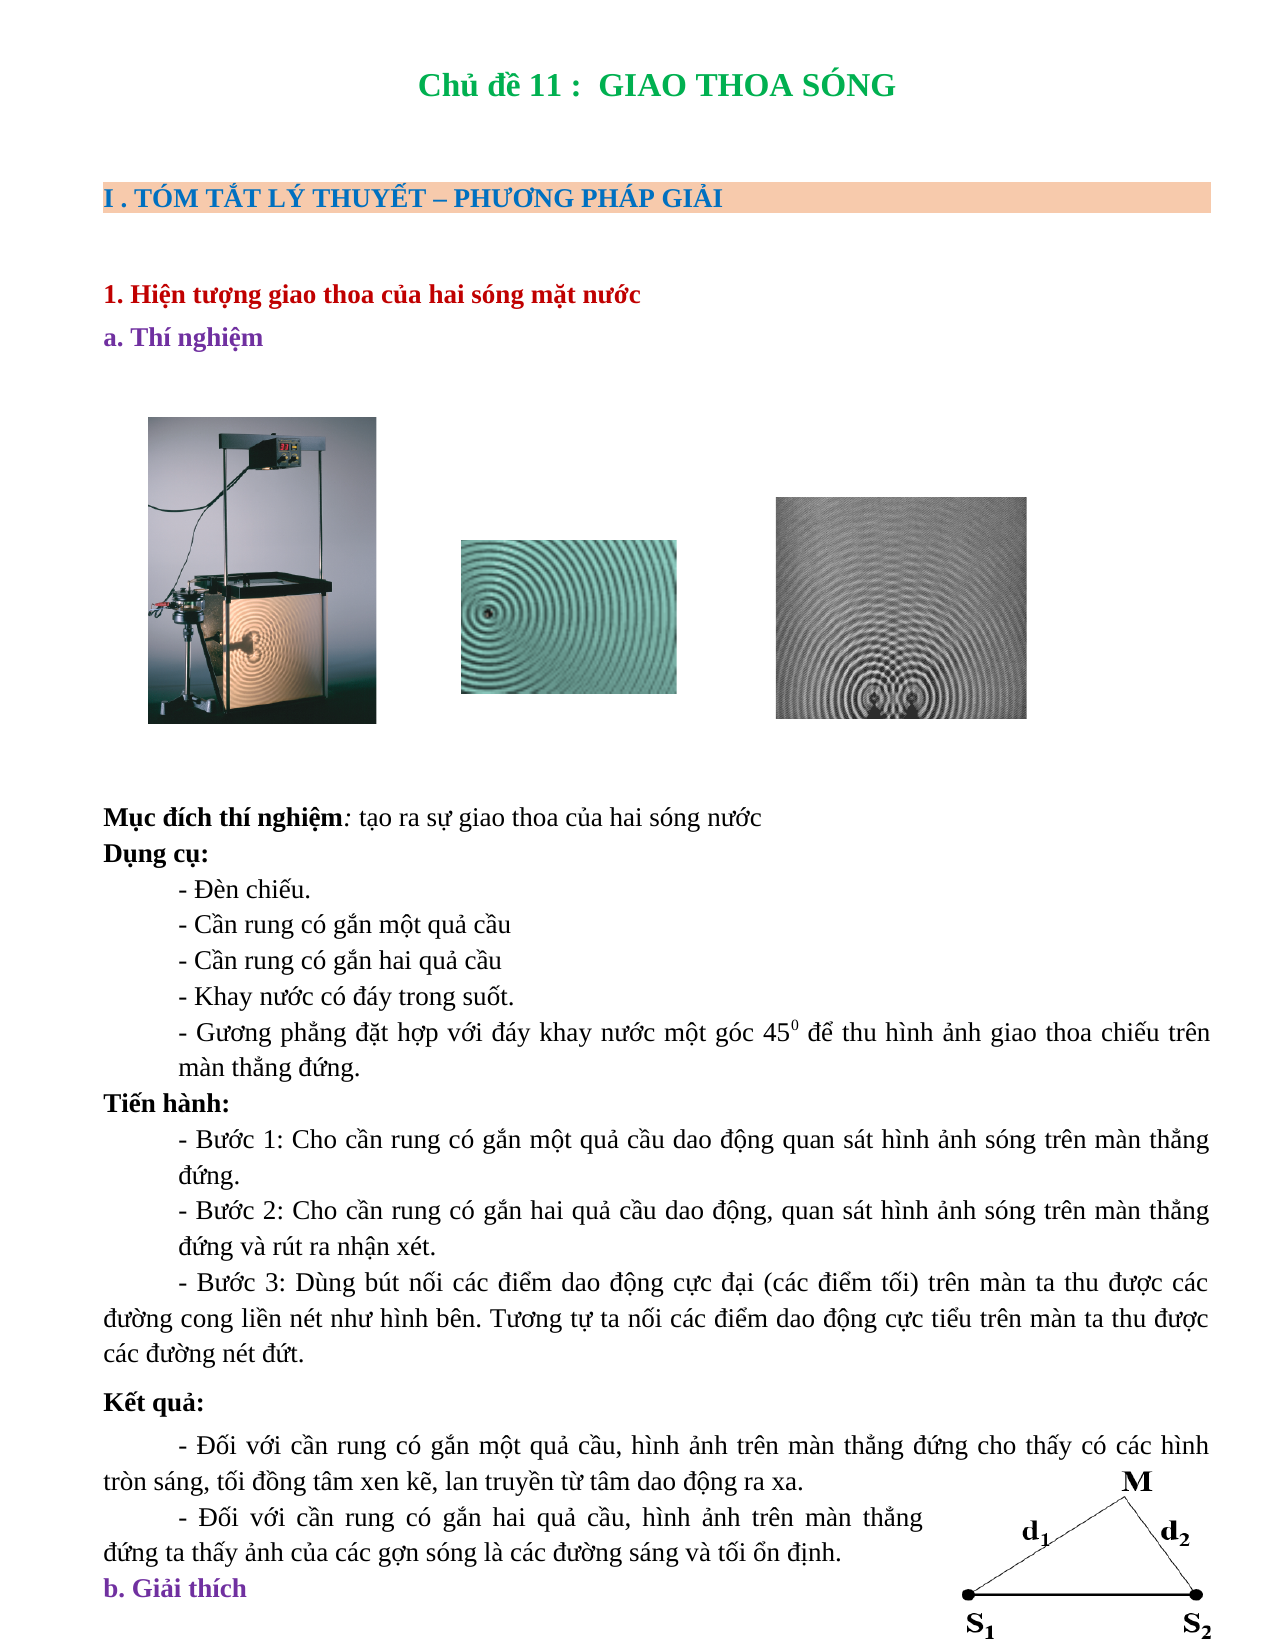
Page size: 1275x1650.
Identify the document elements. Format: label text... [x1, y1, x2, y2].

text - Bước 1: Cho cần rung có gắn một quả cầu dao động quan sát hình ảnh sóng trên màn thẳng đứng. [178, 1123, 1211, 1190]
text - Cần rung có gắn hai quả cầu [103, 944, 1211, 976]
text Tiến hành: [103, 1087, 1211, 1118]
text Mục đích thí nghiệm: tạo ra sự giao thoa của hai sóng nước [103, 801, 1211, 833]
text Chủ đề 11 : GIAO THOA SÓNG [103, 66, 1211, 104]
text - Bước 2: Cho cần rung có gắn hai quả cầu dao động, quan sát hình ảnh sóng trên màn thẳng đứng và rút ra nhận xét. [178, 1194, 1211, 1261]
text - Khay nước có đáy trong suốt. [103, 980, 1211, 1011]
text I . TÓM TẮT LÝ THUYẾT – PHƯƠNG PHÁP GIẢI [103, 182, 1211, 213]
picture [942, 1464, 1241, 1650]
text b. Giải thích [103, 1572, 942, 1603]
text - Đối với cần rung có gắn hai quả cầu, hình ảnh trên màn thẳng đứng ta thấy ảnh của các gợn sóng là các đường sáng và tối ổn định. [103, 1501, 942, 1568]
text Kết quả: [103, 1386, 1211, 1417]
text a. Thí nghiệm [103, 321, 1211, 352]
text 1. Hiện tượng giao thoa của hai sóng mặt nước [103, 278, 1211, 309]
text - Đối với cần rung có gắn một quả cầu, hình ảnh trên màn thẳng đứng cho thấy có các hình tròn sáng, tối đồng tâm xen kẽ, lan truyền từ tâm dao động ra xa. [103, 1429, 1211, 1496]
text Dụng cụ: [103, 837, 1211, 868]
text - Bước 3: Dùng bút nối các điểm dao động cực đại (các điểm tối) trên màn ta thu được các đường cong liền nét như hình bên. Tương tự ta nối các điểm dao động cực tiểu trên màn ta thu được các đường nét đứt. [103, 1266, 1211, 1368]
text - Gương phẳng đặt hợp với đáy khay nước một góc 450 để thu hình ảnh giao thoa chiếu trên màn thẳng đứng. [178, 1016, 1211, 1083]
text - Cần rung có gắn một quả cầu [103, 909, 1211, 940]
picture [148, 417, 377, 724]
picture [461, 540, 677, 694]
text - Đèn chiếu. [103, 873, 1211, 904]
